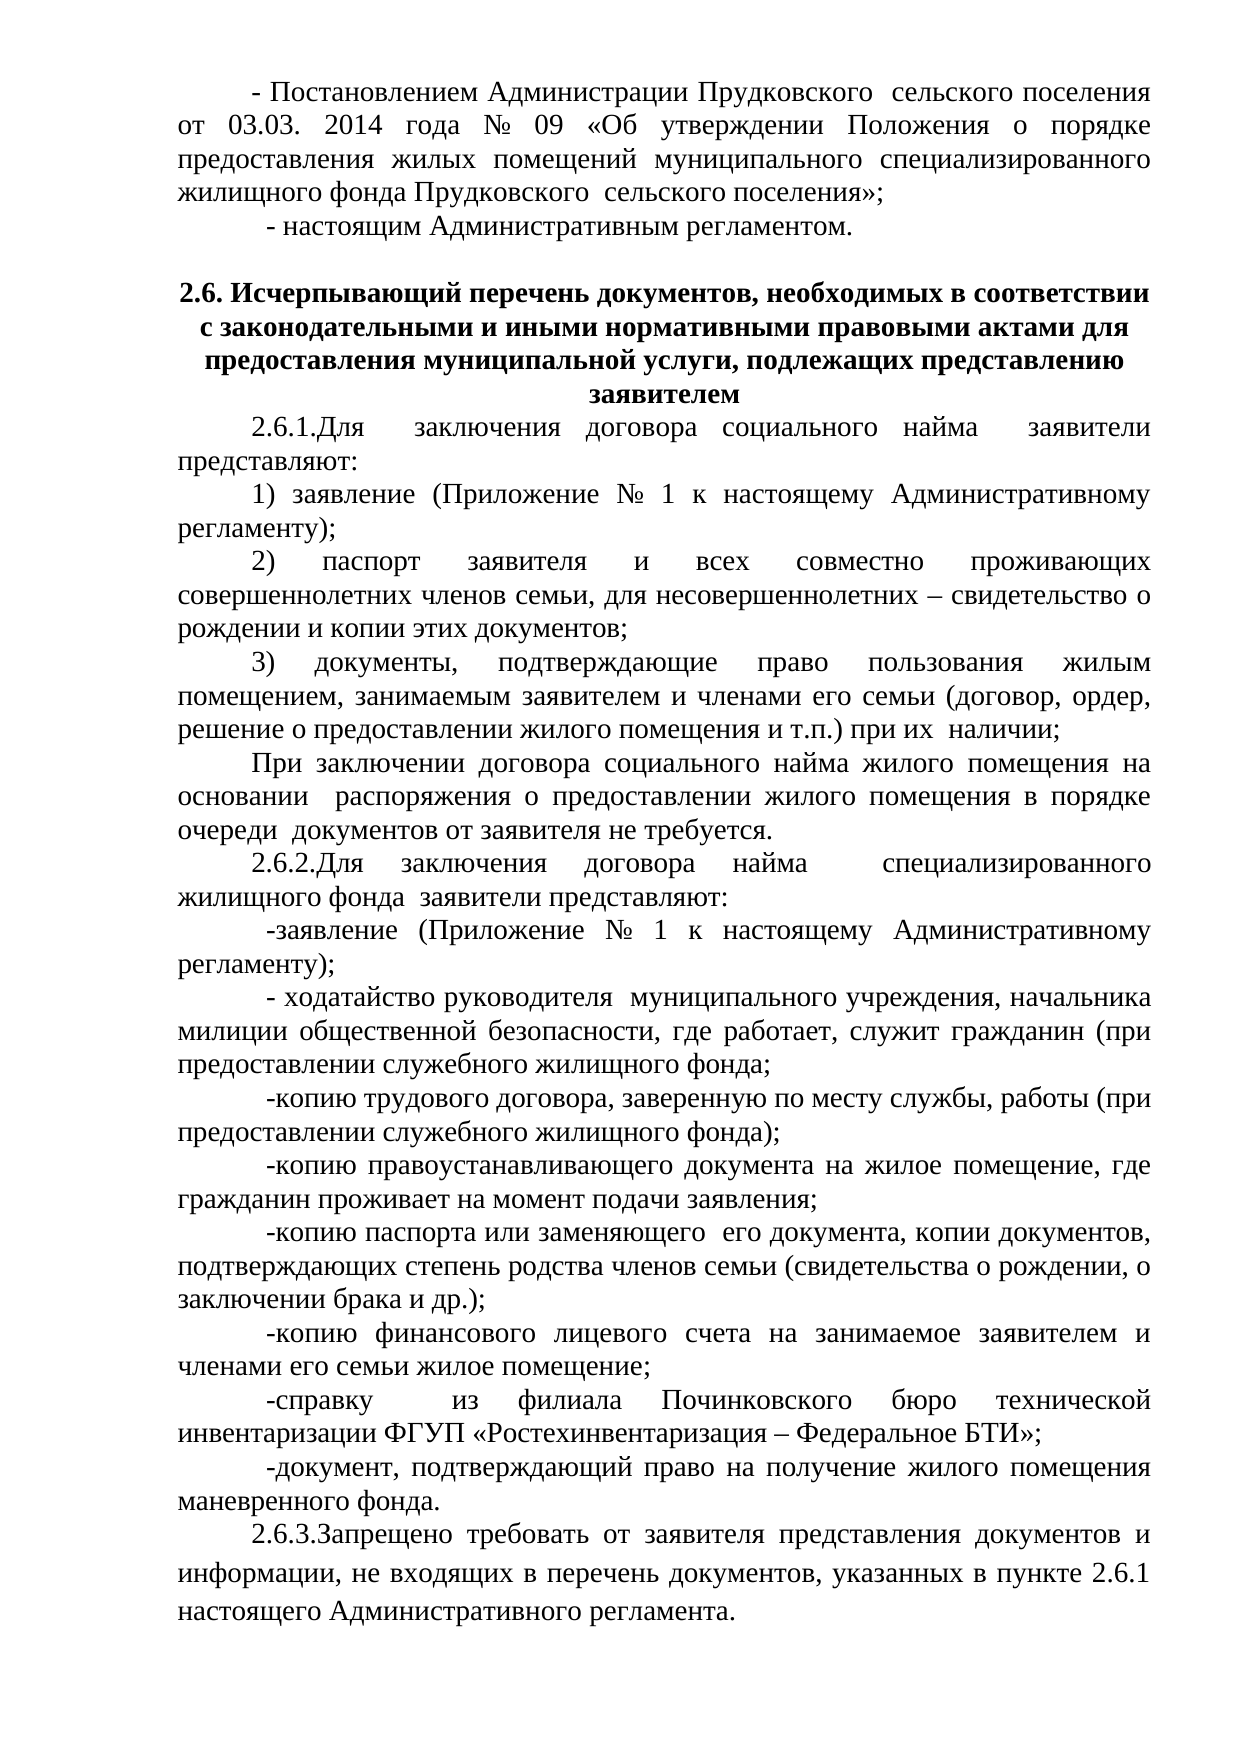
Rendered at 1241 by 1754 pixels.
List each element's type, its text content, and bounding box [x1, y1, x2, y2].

text - Постановлением Администрации Прудковского сельского поселения от 03.03. 2014 года № 09 «Об утверждении Положения о порядке предоставления жилых помещений муниципального специализированного жилищного фонда Прудковского сельского поселения»; [177, 74, 1152, 208]
text -справку из филиала Починковского бюро технической инвентаризации ФГУП «Ростехинвентаризация – Федеральное БТИ»; [177, 1382, 1152, 1449]
text 2.6.2.Для заключения договора найма специализированного жилищного фонда заявители представляют: [177, 845, 1152, 912]
text 3) документы, подтверждающие право пользования жилым помещением, занимаемым заявителем и членами его семьи (договор, ордер, решение о предоставлении жилого помещения и т.п.) при их наличии; [177, 644, 1152, 745]
text -заявление (Приложение № 1 к настоящему Административному регламенту); [177, 912, 1152, 979]
text -копию финансового лицевого счета на занимаемое заявителем и членами его семьи жилое помещение; [177, 1315, 1152, 1382]
text -документ, подтверждающий право на получение жилого помещения маневренного фонда. [177, 1449, 1152, 1516]
text -копию правоустанавливающего документа на жилое помещение, где гражданин проживает на момент подачи заявления; [177, 1147, 1152, 1214]
text 2.6.3.Запрещено требовать от заявителя представления документов и информации, не входящих в перечень документов, указанных в пункте 2.6.1 настоящего Административного регламента. [177, 1516, 1152, 1627]
text 2.6.1.Для заключения договора социального найма заявители представляют: [177, 409, 1152, 476]
text -копию трудового договора, заверенную по месту службы, работы (при предоставлении служебного жилищного фонда); [177, 1080, 1152, 1147]
text - настоящим Административным регламентом. [177, 208, 1152, 242]
text - ходатайство руководителя муниципального учреждения, начальника милиции общественной безопасности, где работает, служит гражданин (при предоставлении служебного жилищного фонда; [177, 979, 1152, 1080]
text 2.6. Исчерпывающий перечень документов, необходимых в соответствии с законодательными и иными нормативными правовыми актами для предоставления муниципальной услуги, подлежащих представлению заявителем [177, 275, 1152, 409]
text -копию паспорта или заменяющего его документа, копии документов, подтверждающих степень родства членов семьи (свидетельства о рождении, о заключении брака и др.); [177, 1214, 1152, 1315]
text 2) паспорт заявителя и всех совместно проживающих совершеннолетних членов семьи, для несовершеннолетних – свидетельство о рождении и копии этих документов; [177, 543, 1152, 644]
text 1) заявление (Приложение № 1 к настоящему Административному регламенту); [177, 476, 1152, 543]
text При заключении договора социального найма жилого помещения на основании распоряжения о предоставлении жилого помещения в порядке очереди документов от заявителя не требуется. [177, 745, 1152, 845]
